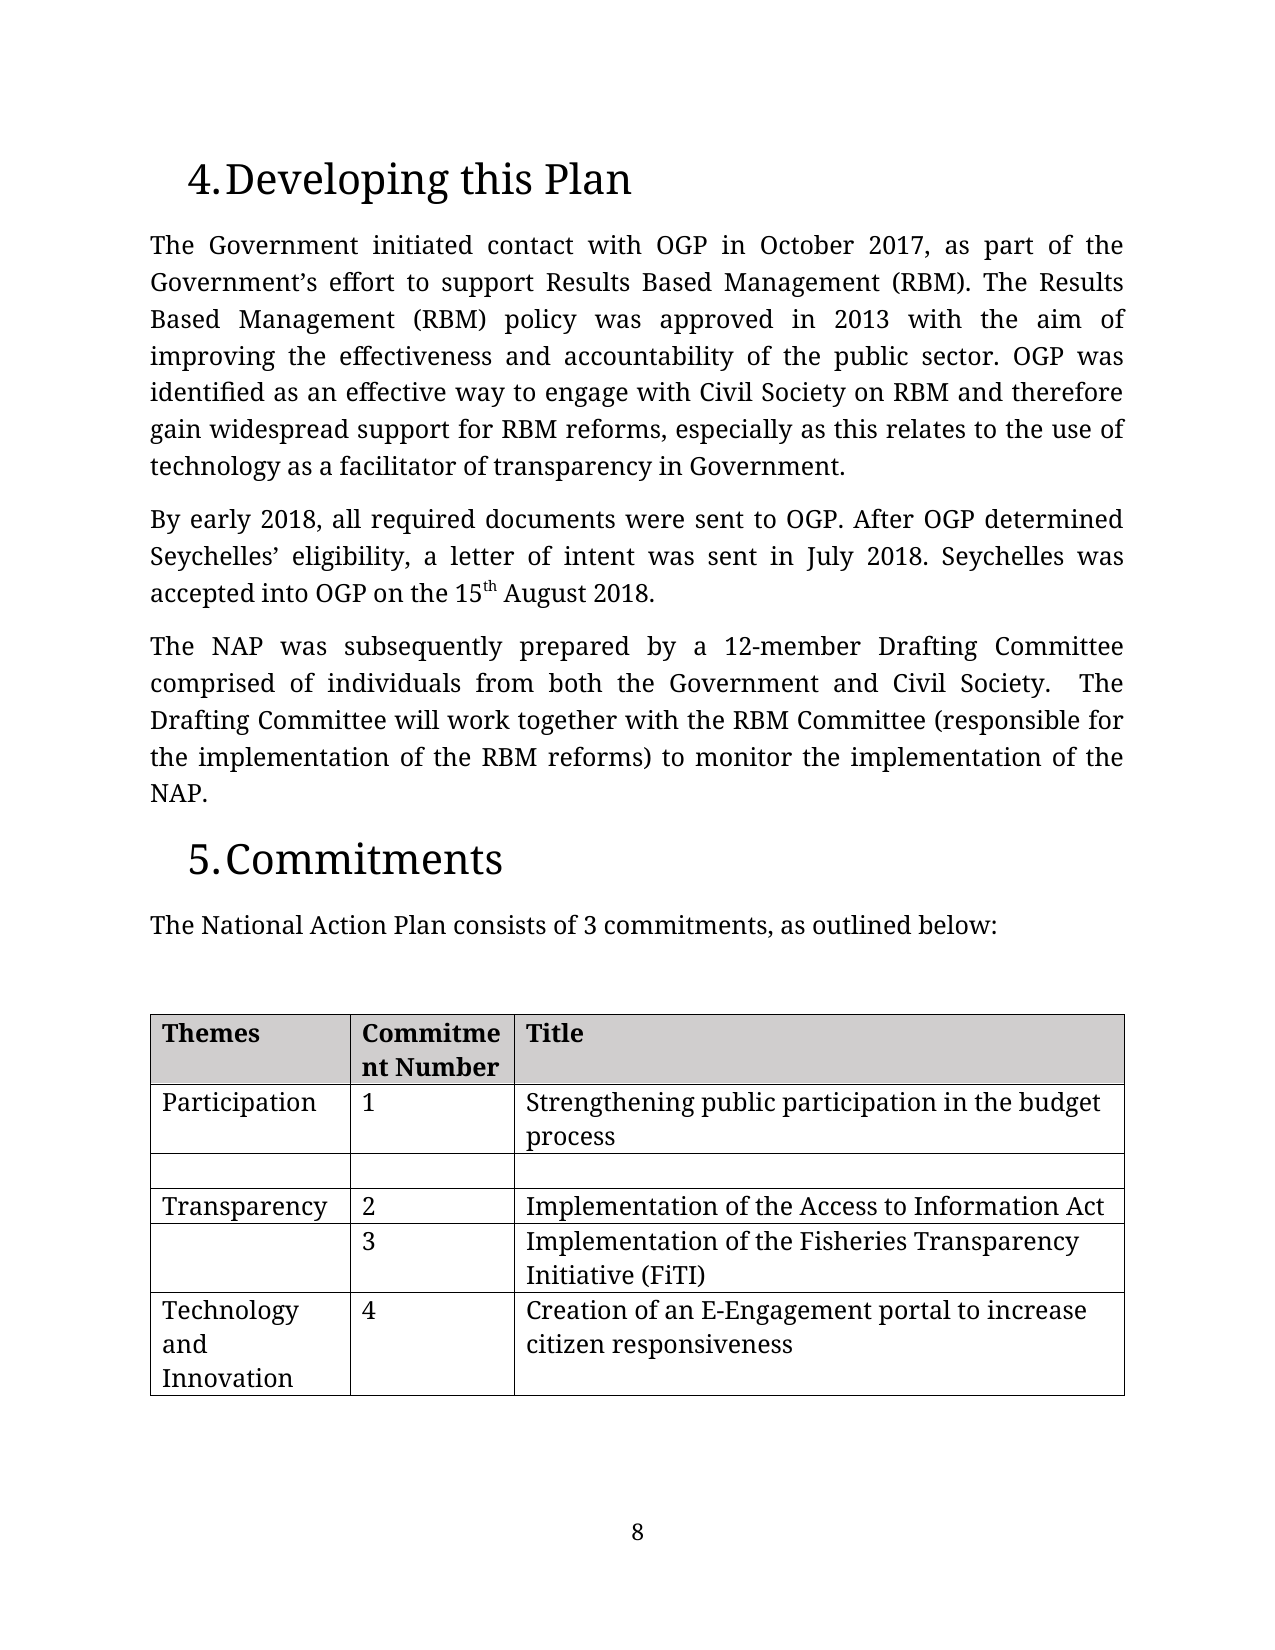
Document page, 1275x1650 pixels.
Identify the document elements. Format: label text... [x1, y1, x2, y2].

table_cell [151, 1224, 350, 1292]
list Commitments [187, 829, 1125, 886]
table_cell Participation [151, 1085, 350, 1153]
list Developing this Plan [187, 150, 1125, 207]
text By early 2018, all required documents were sent to OGP. After OGP determined Seychelles’ eligibility, a letter of intent was sent in July 2018. Seychelles was accepted into OGP on the 15th August 2018. [150, 502, 1125, 609]
text The Government initiated contact with OGP in October 2017, as part of the Government’s effort to support Results Based Management (RBM). The Results Based Management (RBM) policy was approved in 2013 with the aim of improving the effectiveness and accountability of the public sector. OGP was identified as an effective way to engage with Civil Society on RBM and therefore gain widespread support for RBM reforms, especially as this relates to the use of technology as a facilitator of transparency in Government. [150, 228, 1125, 483]
text The NAP was subsequently prepared by a 12-member Drafting Committee comprised of individuals from both the Government and Civil Society. The Drafting Committee will work together with the RBM Committee (responsible for the implementation of the RBM reforms) to monitor the implementation of the NAP. [150, 629, 1125, 810]
table_cell [515, 1154, 1124, 1188]
table_cell Transparency [151, 1189, 350, 1223]
table_header Themes [151, 1015, 350, 1083]
table_cell 1 [351, 1085, 514, 1153]
table_header Commitment Number [351, 1015, 514, 1083]
table_cell [151, 1154, 350, 1188]
table_cell [351, 1154, 514, 1188]
table_cell Creation of an E-Engagement portal to increase citizen responsiveness [515, 1293, 1124, 1395]
table_cell Technology and Innovation [151, 1293, 350, 1395]
table_cell Implementation of the Access to Information Act [515, 1189, 1124, 1223]
table_cell Implementation of the Fisheries Transparency Initiative (FiTI) [515, 1224, 1124, 1292]
text The National Action Plan consists of 3 commitments, as outlined below: [150, 907, 1125, 941]
table_cell 3 [351, 1224, 514, 1292]
table_cell 4 [351, 1293, 514, 1395]
table_header Title [515, 1015, 1124, 1083]
table_cell 2 [351, 1189, 514, 1223]
table_cell Strengthening public participation in the budget process [515, 1085, 1124, 1153]
